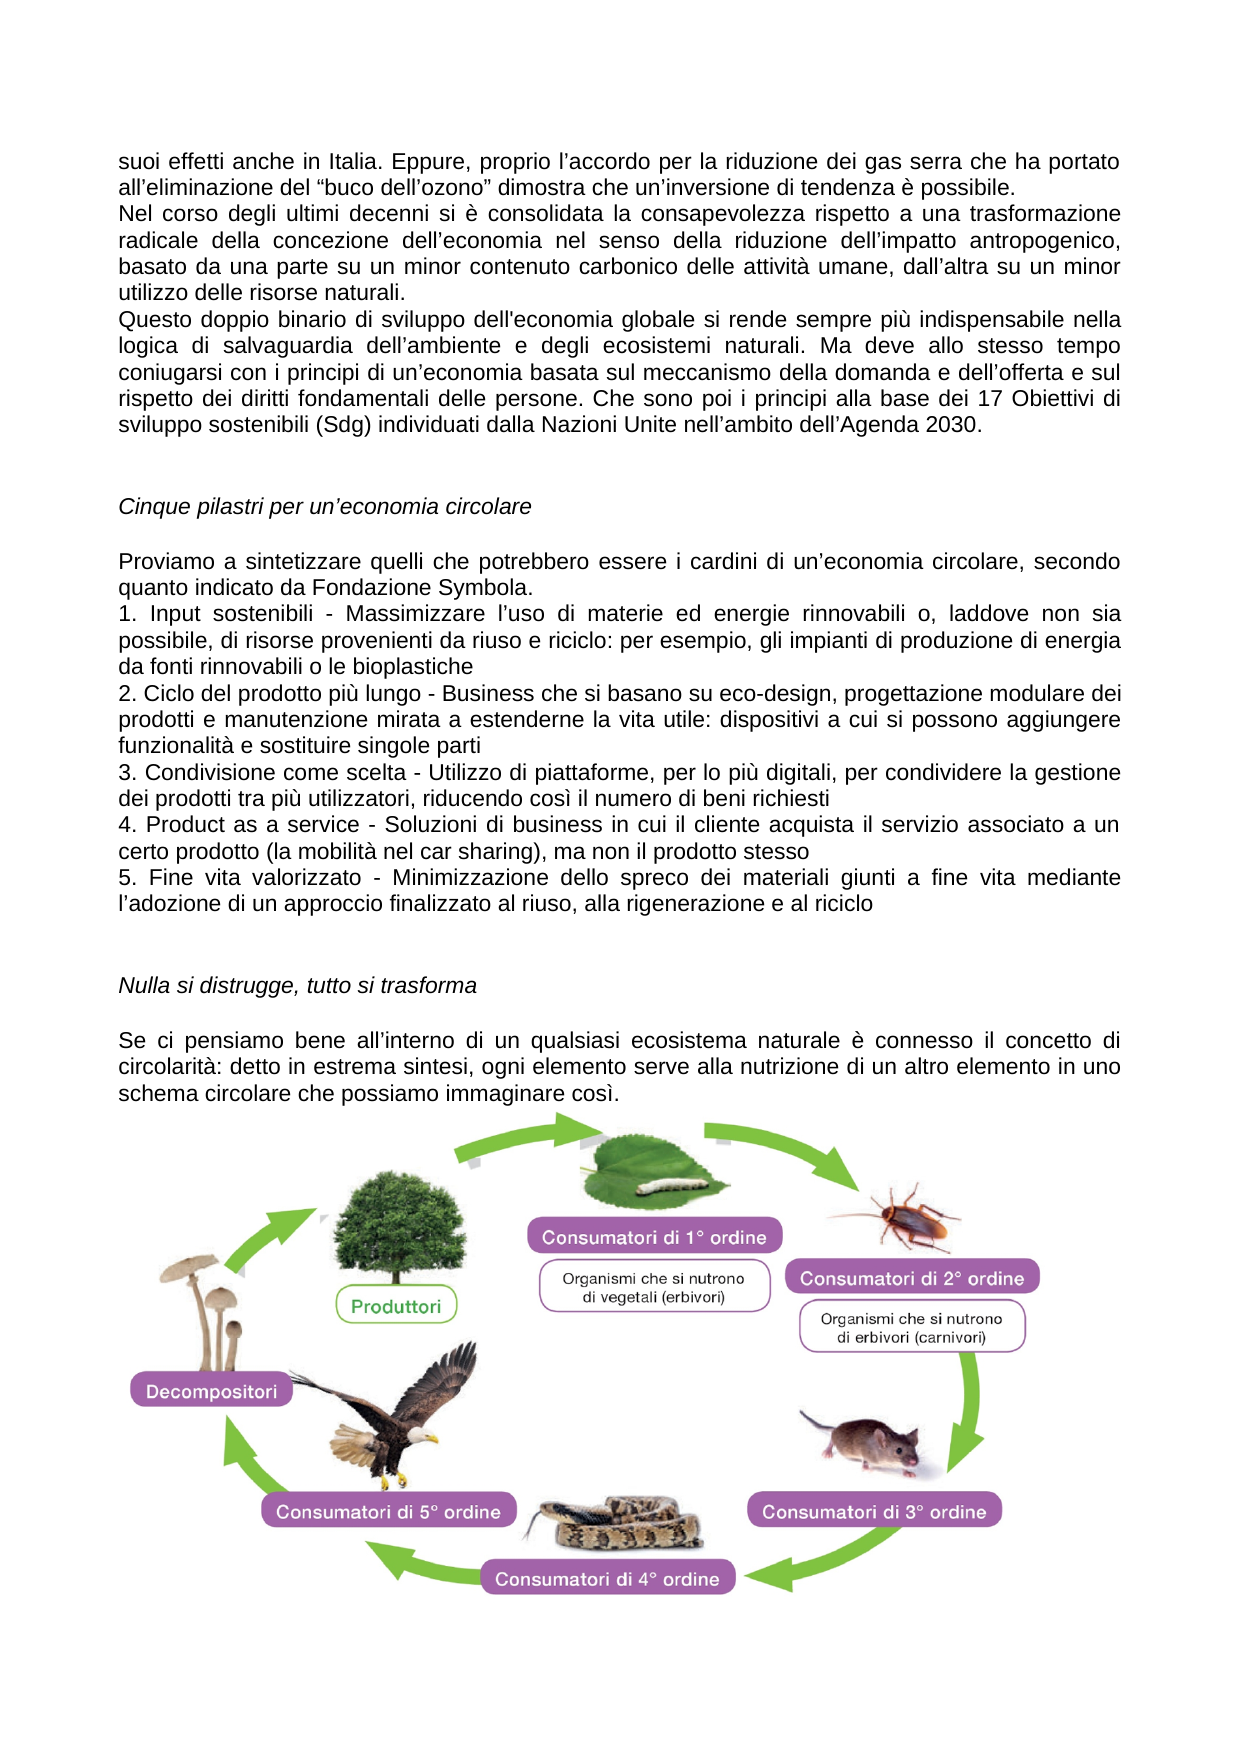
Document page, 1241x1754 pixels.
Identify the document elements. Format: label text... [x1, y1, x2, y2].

text Se ci pensiamo bene all’interno di un qualsiasi ecosistema naturale è connesso il concetto di circolarità: detto in estrema sintesi, ogni elemento serve alla nutrizione di un altro elemento in uno schema circolare che possiamo immaginare così. [118, 1027, 1122, 1106]
text 2. Ciclo del prodotto più lungo - Business che si basano su eco-design, progettazione modulare dei prodotti e manutenzione mirata a estenderne la vita utile: dispositivi a cui si possono aggiungere funzionalità e sostituire singole parti [118, 679, 1122, 758]
text 3. Condivisione come scelta - Utilizzo di piattaforme, per lo più digitali, per condividere la gestione dei prodotti tra più utilizzatori, riducendo così il numero di beni richiesti [118, 758, 1122, 811]
text Proviamo a sintetizzare quelli che potrebbero essere i cardini di un’economia circolare, secondo quanto indicato da Fondazione Symbola. [118, 548, 1122, 600]
text 4. Product as a service - Soluzioni di business in cui il cliente acquista il servizio associato a un certo prodotto (la mobilità nel car sharing), ma non il prodotto stesso [118, 811, 1122, 864]
text 1. Input sostenibili - Massimizzare l’uso di materie ed energie rinnovabili o, laddove non sia possibile, di risorse provenienti da riuso e riciclo: per esempio, gli impianti di produzione di energia da fonti rinnovabili o le bioplastiche [118, 600, 1122, 679]
text 5. Fine vita valorizzato - Minimizzazione dello spreco dei materiali giunti a fine vita mediante l’adozione di un approccio finalizzato al riuso, alla rigenerazione e al riciclo [118, 864, 1122, 917]
text Nulla si distrugge, tutto si trasforma [118, 972, 1122, 998]
text Cinque pilastri per un’economia circolare [118, 493, 1122, 519]
text Questo doppio binario di sviluppo dell'economia globale si rende sempre più indispensabile nella logica di salvaguardia dell’ambiente e degli ecosistemi naturali. Ma deve allo stesso tempo coniugarsi con i principi di un’economia basata sul meccanismo della domanda e dell’offerta e sul rispetto dei diritti fondamentali delle persone. Che sono poi i principi alla base dei 17 Obiettivi di sviluppo sostenibili (Sdg) individuati dalla Nazioni Unite nell’ambito dell’Agenda 2030. [118, 306, 1122, 437]
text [118, 148, 1122, 200]
text Nel corso degli ultimi decenni si è consolidata la consapevolezza rispetto a una trasformazione radicale della concezione dell’economia nel senso della riduzione dell’impatto antropogenico, basato da una parte su un minor contenuto carbonico delle attività umane, dall’altra su un minor utilizzo delle risorse naturali. [118, 200, 1122, 306]
picture [118, 1106, 1059, 1605]
